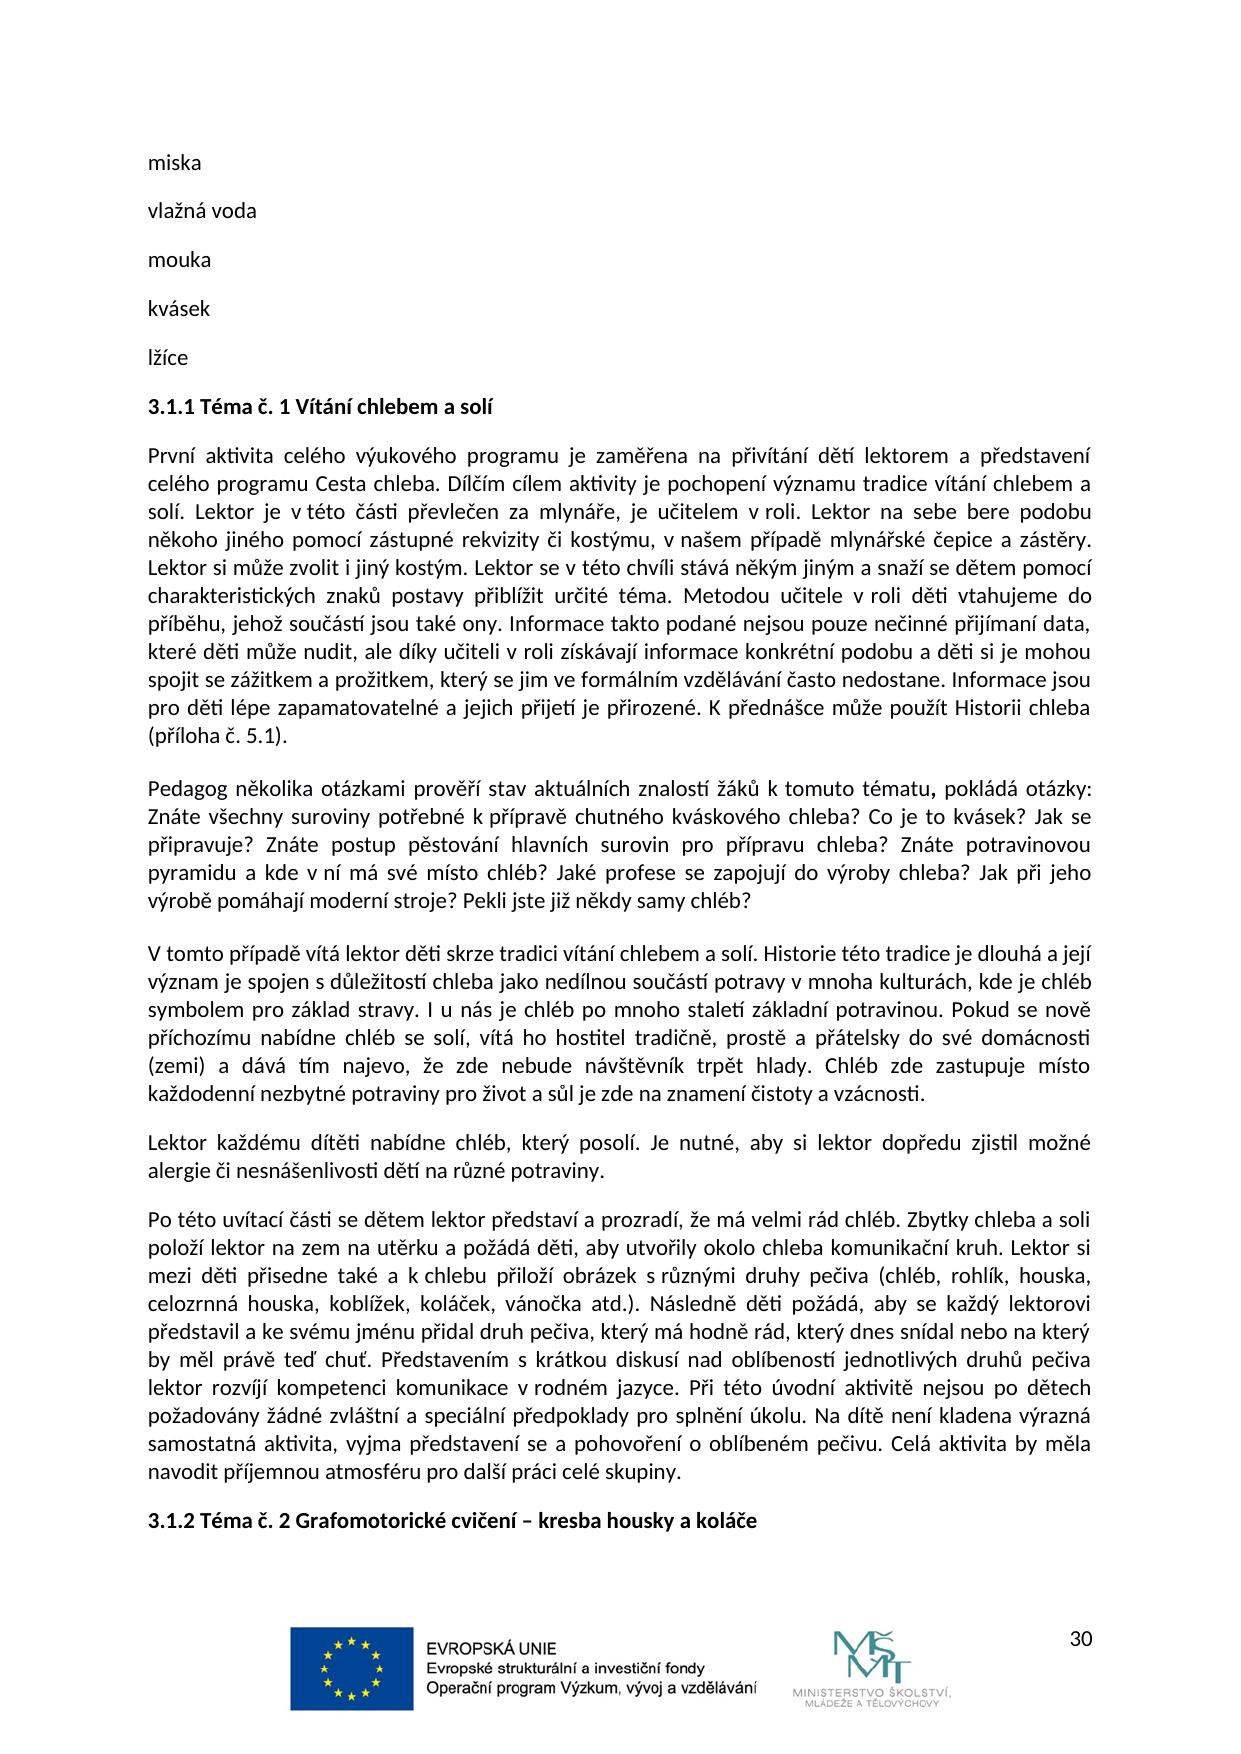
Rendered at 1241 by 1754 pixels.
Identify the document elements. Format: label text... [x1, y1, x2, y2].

text 3.1.2 Téma č. 2 Grafomotorické cvičení – kresba housky a koláče [148, 1506, 1092, 1534]
text Pedagog několika otázkami prověří stav aktuálních znalostí žáků k tomuto tématu, pokládá otázky: Znáte všechny suroviny potřebné k přípravě chutného kváskového chleba? Co je to kvásek? Jak se připravuje? Znáte postup pěstování hlavních surovin pro přípravu chleba? Znáte potravinovou pyramidu a kde v ní má své místo chléb? Jaké profese se zapojují do výroby chleba? Jak při jeho výrobě pomáhají moderní stroje? Pekli jste již někdy samy chléb? [148, 774, 1092, 914]
picture [247, 1584, 993, 1753]
text vlažná voda [148, 197, 1092, 224]
text V tomto případě vítá lektor děti skrze tradici vítání chlebem a solí. Historie této tradice je dlouhá a její význam je spojen s důležitostí chleba jako nedílnou součástí potravy v mnoha kulturách, kde je chléb symbolem pro základ stravy. I u nás je chléb po mnoho staletí základní potravinou. Pokud se nově příchozímu nabídne chléb se solí, vítá ho hostitel tradičně, prostě a přátelsky do své domácnosti (zemi) a dává tím najevo, že zde nebude návštěvník trpět hlady. Chléb zde zastupuje místo každodenní nezbytné potraviny pro život a sůl je zde na znamení čistoty a vzácnosti. [148, 939, 1092, 1107]
text Po této uvítací části se dětem lektor představí a prozradí, že má velmi rád chléb. Zbytky chleba a soli položí lektor na zem na utěrku a požádá děti, aby utvořily okolo chleba komunikační kruh. Lektor si mezi děti přisedne také a k chlebu přiloží obrázek s různými druhy pečiva (chléb, rohlík, houska, celozrnná houska, koblížek, koláček, vánočka atd.). Následně děti požádá, aby se každý lektorovi představil a ke svému jménu přidal druh pečiva, který má hodně rád, který dnes snídal nebo na který by měl právě teď chuť. Představením s krátkou diskusí nad oblíbeností jednotlivých druhů pečiva lektor rozvíjí kompetenci komunikace v rodném jazyce. Při této úvodní aktivitě nejsou po dětech požadovány žádné zvláštní a speciální předpoklady pro splnění úkolu. Na dítě není kladena výrazná samostatná aktivita, vyjma představení se a pohovoření o oblíbeném pečivu. Celá aktivita by měla navodit příjemnou atmosféru pro další práci celé skupiny. [148, 1205, 1092, 1485]
text Lektor každému dítěti nabídne chléb, který posolí. Je nutné, aby si lektor dopředu zjistil možné alergie či nesnášenlivosti dětí na různé potraviny. [148, 1128, 1092, 1184]
text První aktivita celého výukového programu je zaměřena na přivítání dětí lektorem a představení celého programu Cesta chleba. Dílčím cílem aktivity je pochopení významu tradice vítání chlebem a solí. Lektor je v této části převlečen za mlynáře, je učitelem v roli. Lektor na sebe bere podobu někoho jiného pomocí zástupné rekvizity či kostýmu, v našem případě mlynářské čepice a zástěry. Lektor si může zvolit i jiný kostým. Lektor se v této chvíli stává někým jiným a snaží se dětem pomocí charakteristických znaků postavy přiblížit určité téma. Metodou učitele v roli děti vtahujeme do příběhu, jehož součástí jsou také ony. Informace takto podané nejsou pouze nečinné přijímaní data, které děti může nudit, ale díky učiteli v roli získávají informace konkrétní podobu a děti si je mohou spojit se zážitkem a prožitkem, který se jim ve formálním vzdělávání často nedostane. Informace jsou pro děti lépe zapamatovatelné a jejich přijetí je přirozené. K přednášce může použít Historii chleba (příloha č. 5.1). [148, 441, 1092, 749]
text lžíce [148, 343, 1092, 371]
text kvásek [148, 294, 1092, 322]
text mouka [148, 245, 1092, 273]
text 3.1.1 Téma č. 1 Vítání chlebem a solí [148, 392, 1092, 420]
text miska [148, 148, 1092, 176]
